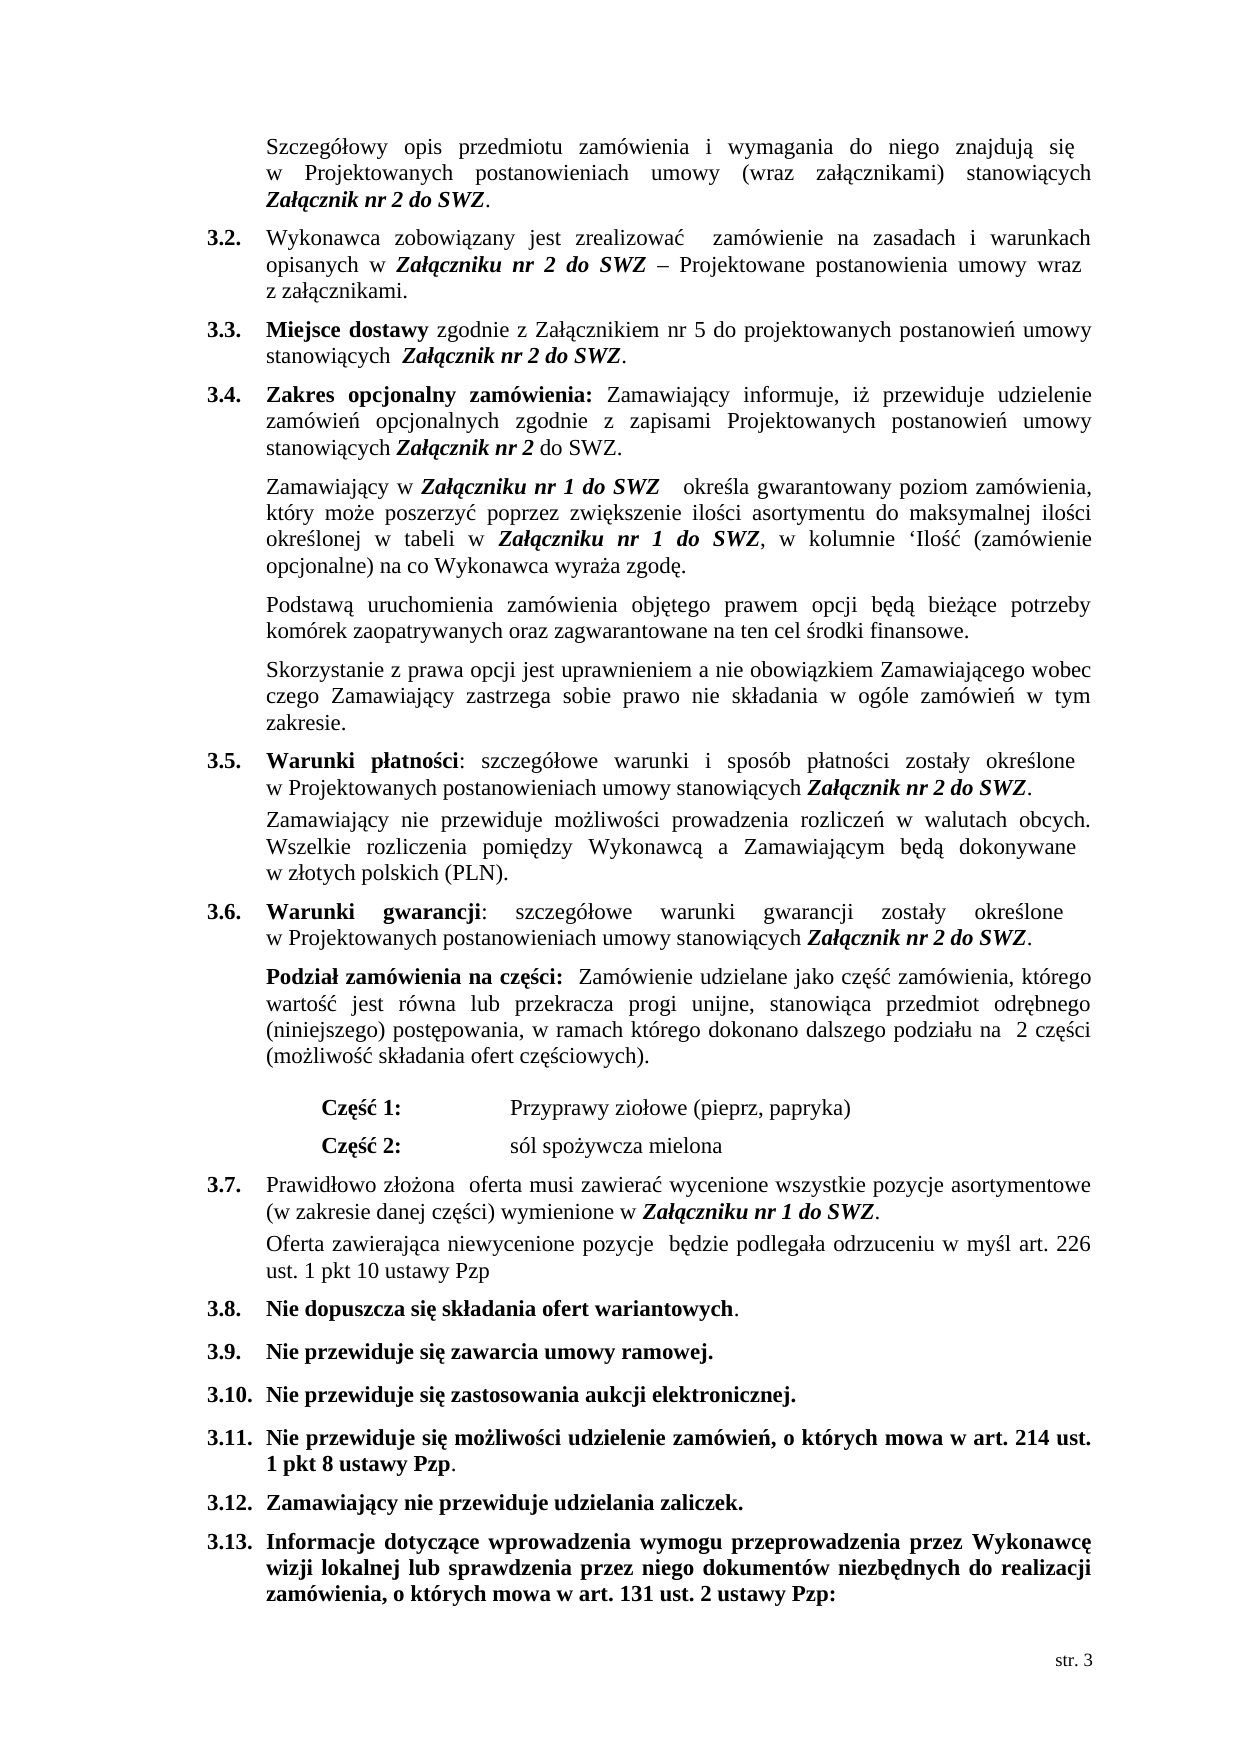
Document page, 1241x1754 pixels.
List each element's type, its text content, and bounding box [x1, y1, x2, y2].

text Zamawiający w Załączniku nr 1 do SWZ określa gwarantowany poziom zamówienia, który może poszerzyć poprzez zwiększenie ilości asortymentu do maksymalnej ilości określonej w tabeli w Załączniku nr 1 do SWZ, w kolumnie ‘Ilość (zamówienie opcjonalne) na co Wykonawca wyraża zgodę. [266, 473, 1092, 578]
list Warunki gwarancji: szczegółowe warunki gwarancji zostały określone w Projektowanych postanowieniach umowy stanowiących Załącznik nr 2 do SWZ. [207, 898, 1092, 951]
list Zakres opcjonalny zamówienia: Zamawiający informuje, iż przewiduje udzielenie zamówień opcjonalnych zgodnie z zapisami Projektowanych postanowień umowy stanowiących Załącznik nr 2 do SWZ. [207, 381, 1092, 460]
table_header Część 1: [251, 1081, 439, 1120]
list Wykonawca zobowiązany jest zrealizować zamówienie na zasadach i warunkach opisanych w Załączniku nr 2 do SWZ – Projektowane postanowienia umowy wraz z załącznikami. [207, 224, 1092, 303]
text Podstawą uruchomienia zamówienia objętego prawem opcji będą bieżące potrzeby komórek zaopatrywanych oraz zagwarantowane na ten cel środki finansowe. [266, 591, 1092, 643]
text Oferta zawierająca niewycenione pozycje będzie podlegała odrzuceniu w myśl art. 226 ust. 1 pkt 10 ustawy Pzp [266, 1230, 1092, 1283]
list Nie przewiduje się możliwości udzielenie zamówień, o których mowa w art. 214 ust. 1 pkt 8 ustawy Pzp. [207, 1424, 1092, 1476]
text Zamawiający nie przewiduje możliwości prowadzenia rozliczeń w walutach obcych. Wszelkie rozliczenia pomiędzy Wykonawcą a Zamawiającym będą dokonywane w złotych polskich (PLN). [266, 806, 1092, 886]
list Miejsce dostawy zgodnie z Załącznikiem nr 5 do projektowanych postanowień umowy stanowiących Załącznik nr 2 do SWZ. [207, 316, 1092, 369]
text Skorzystanie z prawa opcji jest uprawnieniem a nie obowiązkiem Zamawiającego wobec czego Zamawiający zastrzega sobie prawo nie składania w ogóle zamówień w tym zakresie. [266, 656, 1092, 735]
list Nie przewiduje się zawarcia umowy ramowej. [207, 1338, 1092, 1364]
list Nie dopuszcza się składania ofert wariantowych. [207, 1296, 1092, 1322]
list Warunki płatności: szczegółowe warunki i sposób płatności zostały określone w Projektowanych postanowieniach umowy stanowiących Załącznik nr 2 do SWZ. [207, 747, 1092, 800]
table_cell Część 2: [251, 1120, 439, 1159]
list Prawidłowo złożona oferta musi zawierać wycenione wszystkie pozycje asortymentowe (w zakresie danej części) wymienione w Załączniku nr 1 do SWZ. [207, 1171, 1092, 1224]
list Nie przewiduje się zastosowania aukcji elektronicznej. [207, 1381, 1092, 1407]
text Podział zamówienia na części: Zamówienie udzielane jako część zamówienia, którego wartość jest równa lub przekracza progi unijne, stanowiąca przedmiot odrębnego (niniejszego) postępowania, w ramach którego dokonano dalszego podziału na 2 części (możliwość składania ofert częściowych). [266, 963, 1092, 1069]
table_header Przyprawy ziołowe (pieprz, papryka) [440, 1081, 1107, 1120]
list Informacje dotyczące wprowadzenia wymogu przeprowadzenia przez Wykonawcę wizji lokalnej lub sprawdzenia przez niego dokumentów niezbędnych do realizacji zamówienia, o których mowa w art. 131 ust. 2 ustawy Pzp: [207, 1528, 1092, 1607]
text Szczegółowy opis przedmiotu zamówienia i wymagania do niego znajdują się w Projektowanych postanowieniach umowy (wraz załącznikami) stanowiących Załącznik nr 2 do SWZ. [266, 133, 1092, 212]
table_cell sól spożywcza mielona [440, 1120, 1107, 1159]
list Zamawiający nie przewiduje udzielania zaliczek. [207, 1489, 1092, 1515]
